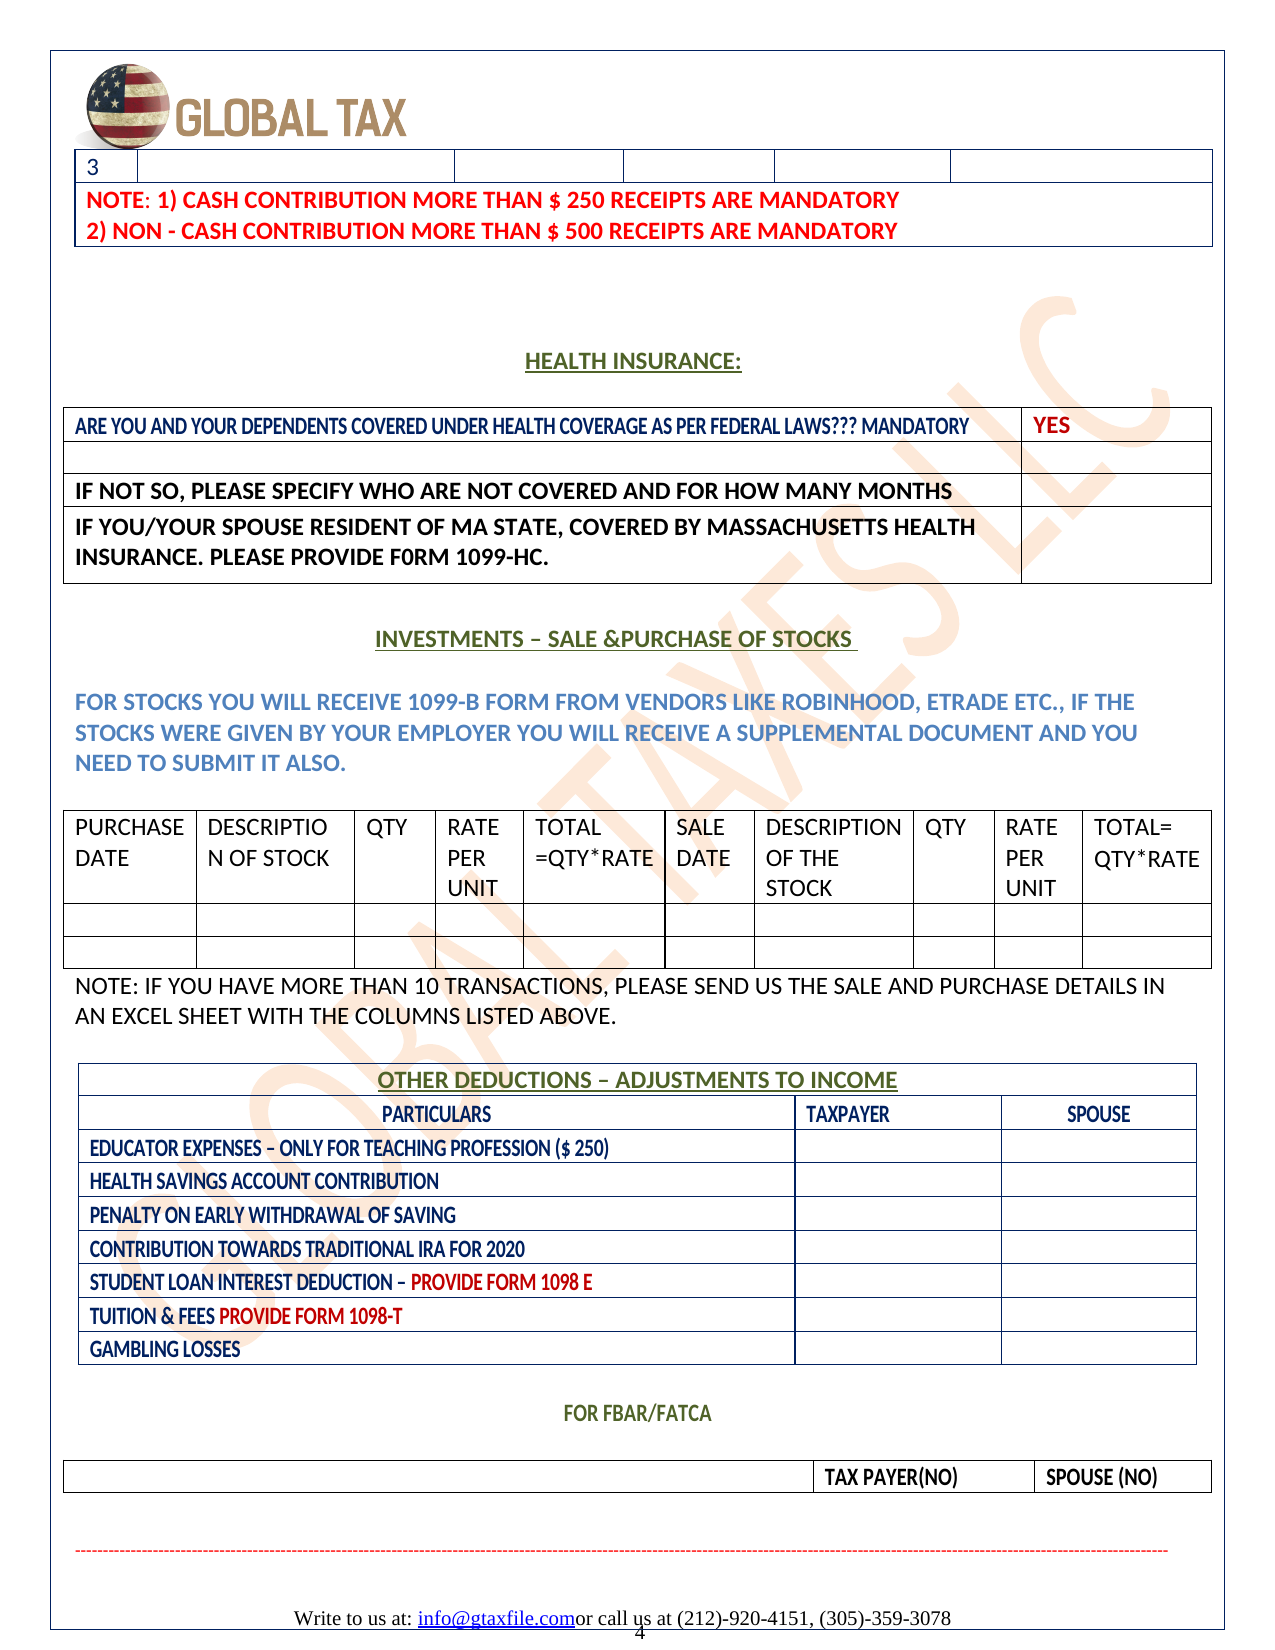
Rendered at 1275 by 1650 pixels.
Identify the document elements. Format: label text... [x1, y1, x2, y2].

table_cell [1002, 1130, 1196, 1162]
table_cell GAMBLING LOSSES [79, 1332, 794, 1364]
table_header YES [1022, 408, 1211, 441]
table_cell [1002, 1264, 1196, 1297]
table_cell [796, 1264, 1001, 1297]
text HEALTH INSURANCE: [450, 345, 1200, 376]
picture [75, 63, 407, 149]
table_cell [755, 937, 913, 968]
table_cell [524, 904, 664, 936]
table_cell [796, 1332, 1001, 1364]
table_cell [995, 904, 1082, 936]
table_cell [1002, 1197, 1196, 1229]
table_cell [914, 904, 994, 936]
table_cell [796, 1197, 1001, 1229]
table_cell TAXPAYER [796, 1096, 1001, 1129]
text FOR STOCKS YOU WILL RECEIVE 1099-B FORM FROM VENDORS LIKE ROBINHOOD, ETRADE ETC., IF THE STOCKS WERE GIVEN BY YOUR EMPLOYER YOU WILL RECEIVE A SUPPLEMENTAL DOCUMENT AND YOU NEED TO SUBMIT IT ALSO. [75, 686, 1200, 778]
table_header DESCRIPTION OF THE STOCK [755, 811, 913, 903]
table_cell [436, 904, 523, 936]
table_cell [914, 937, 994, 968]
table_cell IF YOU/YOUR SPOUSE RESIDENT OF MA STATE, COVERED BY MASSACHUSETTS HEALTH INSURANCE. PLEASE PROVIDE F0RM 1099-HC. [64, 507, 1021, 583]
table_cell [436, 937, 523, 968]
table_cell [197, 937, 354, 968]
table_cell [455, 150, 623, 182]
table_header QTY [914, 811, 994, 903]
table_header OTHER DEDUCTIONS – ADJUSTMENTS TO INCOME [79, 1064, 1196, 1095]
table_header RATE PER UNIT [436, 811, 523, 903]
table_cell [951, 150, 1212, 182]
table_cell [1002, 1298, 1196, 1331]
table_cell [796, 1130, 1001, 1162]
table_cell [624, 150, 774, 182]
table_cell CONTRIBUTION TOWARDS TRADITIONAL IRA FOR 2020 [79, 1231, 794, 1263]
table_header [64, 1461, 813, 1492]
table_cell NOTE: 1) CASH CONTRIBUTION MORE THAN $ 250 RECEIPTS ARE MANDATORY 2) NON - CASH CONTRIBUTION MORE THAN $ 500 RECEIPTS ARE MANDATORY [76, 183, 1212, 246]
table_cell [796, 1163, 1001, 1196]
table_cell [524, 937, 664, 968]
text NOTE: IF YOU HAVE MORE THAN 10 TRANSACTIONS, PLEASE SEND US THE SALE AND PURCHASE DETAILS IN AN EXCEL SHEET WITH THE COLUMNS LISTED ABOVE. [75, 970, 1200, 1031]
table_header PURCHASE DATE [64, 811, 196, 903]
table_header TAX PAYER(NO) [814, 1461, 1034, 1492]
table_cell [355, 904, 435, 936]
table_cell [138, 150, 454, 182]
table_cell SPOUSE [1002, 1096, 1196, 1129]
table_cell TUITION & FEES PROVIDE FORM 1098-T [79, 1298, 794, 1331]
table_cell [1002, 1231, 1196, 1263]
table_cell [1083, 904, 1211, 936]
table_cell [1083, 937, 1211, 968]
table_cell [1002, 1332, 1196, 1364]
table_cell IF NOT SO, PLEASE SPECIFY WHO ARE NOT COVERED AND FOR HOW MANY MONTHS [64, 474, 1021, 506]
table_cell [995, 937, 1082, 968]
table_cell [64, 937, 196, 968]
table_cell [64, 904, 196, 936]
table_cell [666, 904, 754, 936]
table_cell STUDENT LOAN INTEREST DEDUCTION – PROVIDE FORM 1098 E [79, 1264, 794, 1297]
table_cell [355, 937, 435, 968]
table_header RATE PER UNIT [995, 811, 1082, 903]
table_header TOTAL= QTY*RATE [1083, 811, 1211, 903]
table_header DESCRIPTION OF STOCK [197, 811, 354, 903]
table_cell [796, 1231, 1001, 1263]
table_header TOTAL =QTY*RATE [524, 811, 664, 903]
table_cell [1022, 507, 1211, 583]
table_cell [775, 150, 950, 182]
text INVESTMENTS – SALE &PURCHASE OF STOCKS [300, 623, 1200, 654]
table_cell [1002, 1163, 1196, 1196]
table_header ARE YOU AND YOUR DEPENDENTS COVERED UNDER HEALTH COVERAGE AS PER FEDERAL LAWS??? MANDATORY [64, 408, 1021, 441]
table_cell [197, 904, 354, 936]
table_header SPOUSE (NO) [1035, 1461, 1211, 1492]
text FOR FBAR/FATCA [75, 1398, 1200, 1428]
table_cell PENALTY ON EARLY WITHDRAWAL OF SAVING [79, 1197, 794, 1229]
table_cell [755, 904, 913, 936]
table_cell [666, 937, 754, 968]
table_cell HEALTH SAVINGS ACCOUNT CONTRIBUTION [79, 1163, 794, 1196]
table_cell PARTICULARS [79, 1096, 794, 1129]
table_cell EDUCATOR EXPENSES – ONLY FOR TEACHING PROFESSION ($ 250) [79, 1130, 794, 1162]
table_cell [64, 442, 1021, 473]
table_cell [796, 1298, 1001, 1331]
table_header SALE DATE [666, 811, 754, 903]
table_cell 3 [76, 150, 137, 182]
table_header QTY [355, 811, 435, 903]
table_cell [1022, 442, 1211, 473]
table_cell [1022, 474, 1211, 506]
